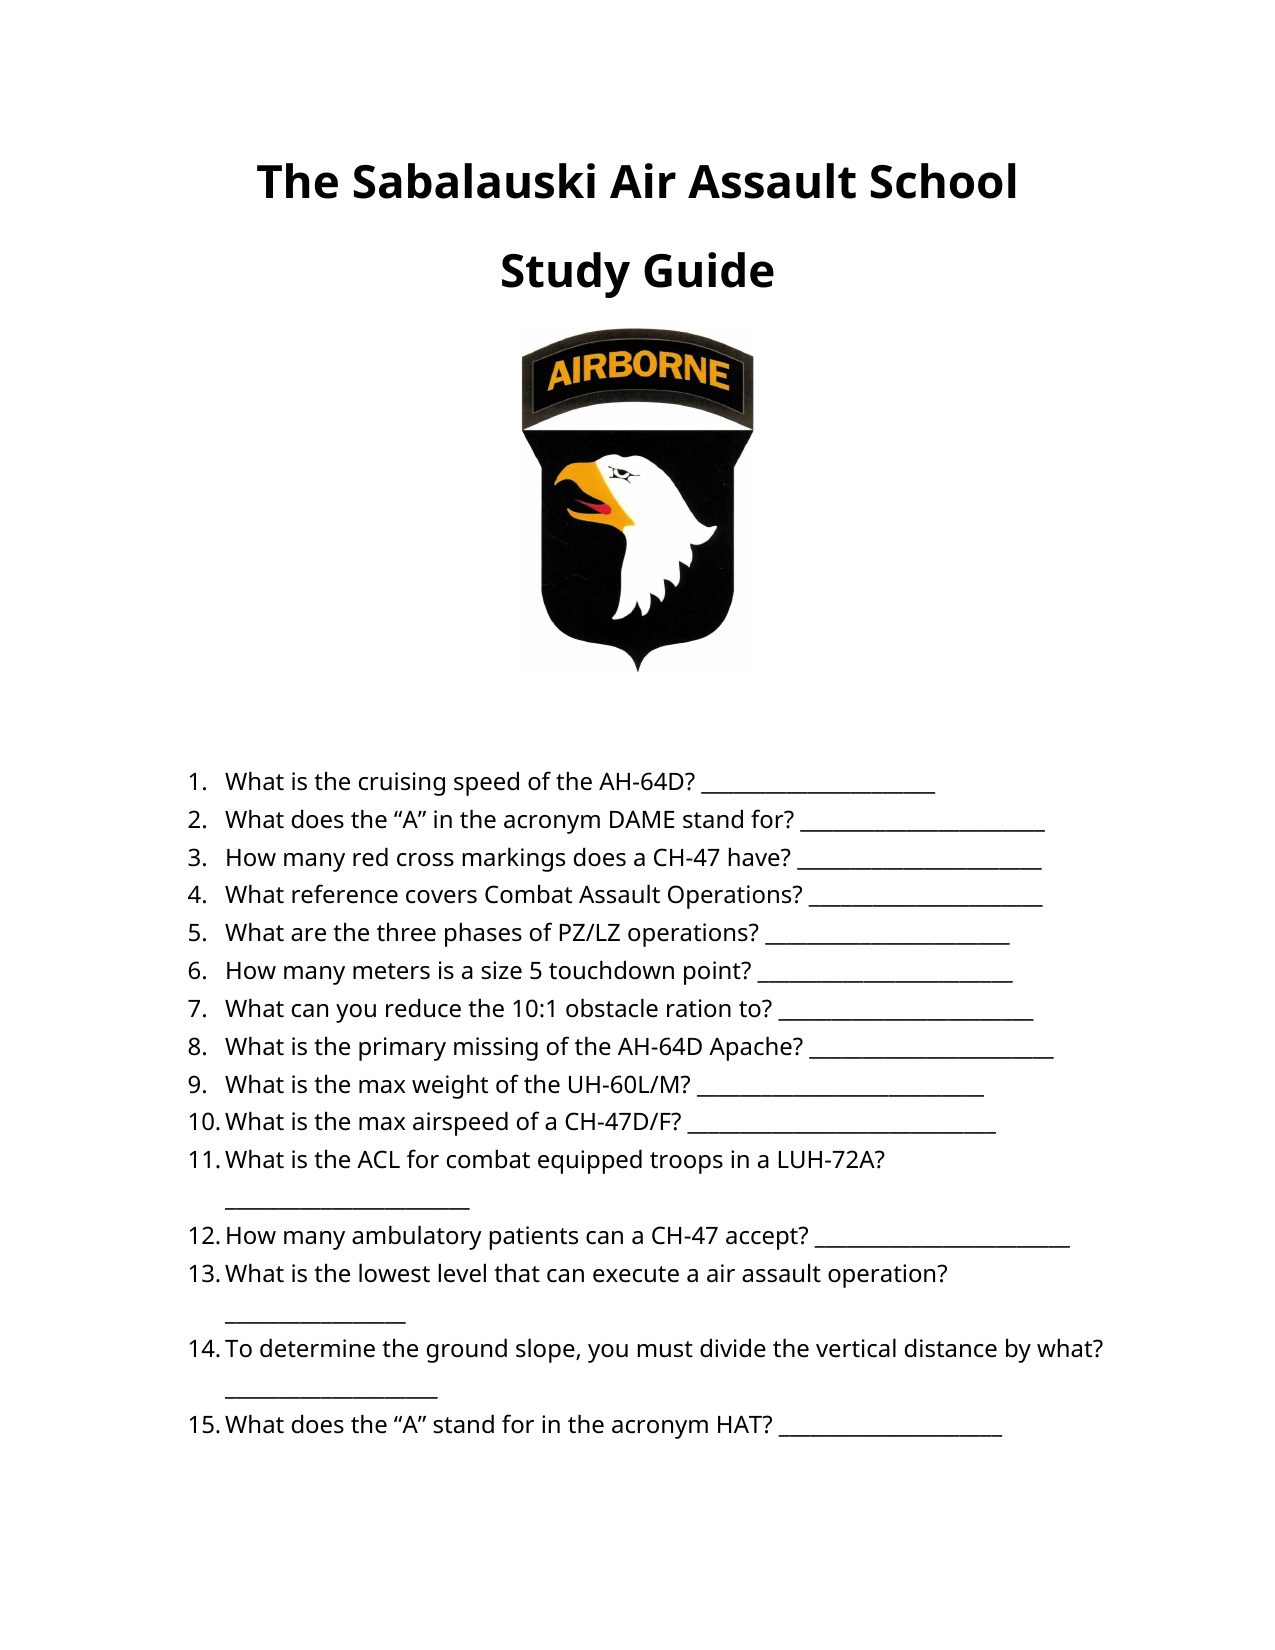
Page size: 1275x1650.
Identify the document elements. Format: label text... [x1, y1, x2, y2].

list What can you reduce the 10:1 obstacle ration to? ________________________ [187, 992, 1125, 1024]
text The Sabalauski Air Assault School [150, 150, 1125, 212]
list How many meters is a size 5 touchdown point? ________________________ [187, 954, 1125, 987]
list What does the “A” in the acronym DAME stand for? _______________________ [187, 803, 1125, 835]
list What are the three phases of PZ/LZ operations? _______________________ [187, 916, 1125, 949]
list How many ambulatory patients can a CH-47 accept? ________________________ [187, 1219, 1125, 1251]
list What is the lowest level that can execute a air assault operation? _________________ [187, 1256, 1125, 1327]
list How many red cross markings does a CH-47 have? _______________________ [187, 841, 1125, 873]
list What does the “A” stand for in the acronym HAT? _____________________ [187, 1408, 1125, 1440]
list What is the max airspeed of a CH-47D/F? _____________________________ [187, 1105, 1125, 1138]
list What is the primary missing of the AH-64D Apache? _______________________ [187, 1029, 1125, 1062]
list What reference covers Combat Assault Operations? ______________________ [187, 878, 1125, 911]
list What is the max weight of the UH-60L/M? ___________________________ [187, 1067, 1125, 1100]
list What is the ACL for combat equipped troops in a LUH-72A? _______________________ [187, 1143, 1125, 1213]
list What is the cruising speed of the AH-64D? ______________________ [187, 765, 1125, 797]
list To determine the ground slope, you must divide the vertical distance by what? ____________________ [187, 1332, 1125, 1402]
text Study Guide [150, 239, 1125, 301]
